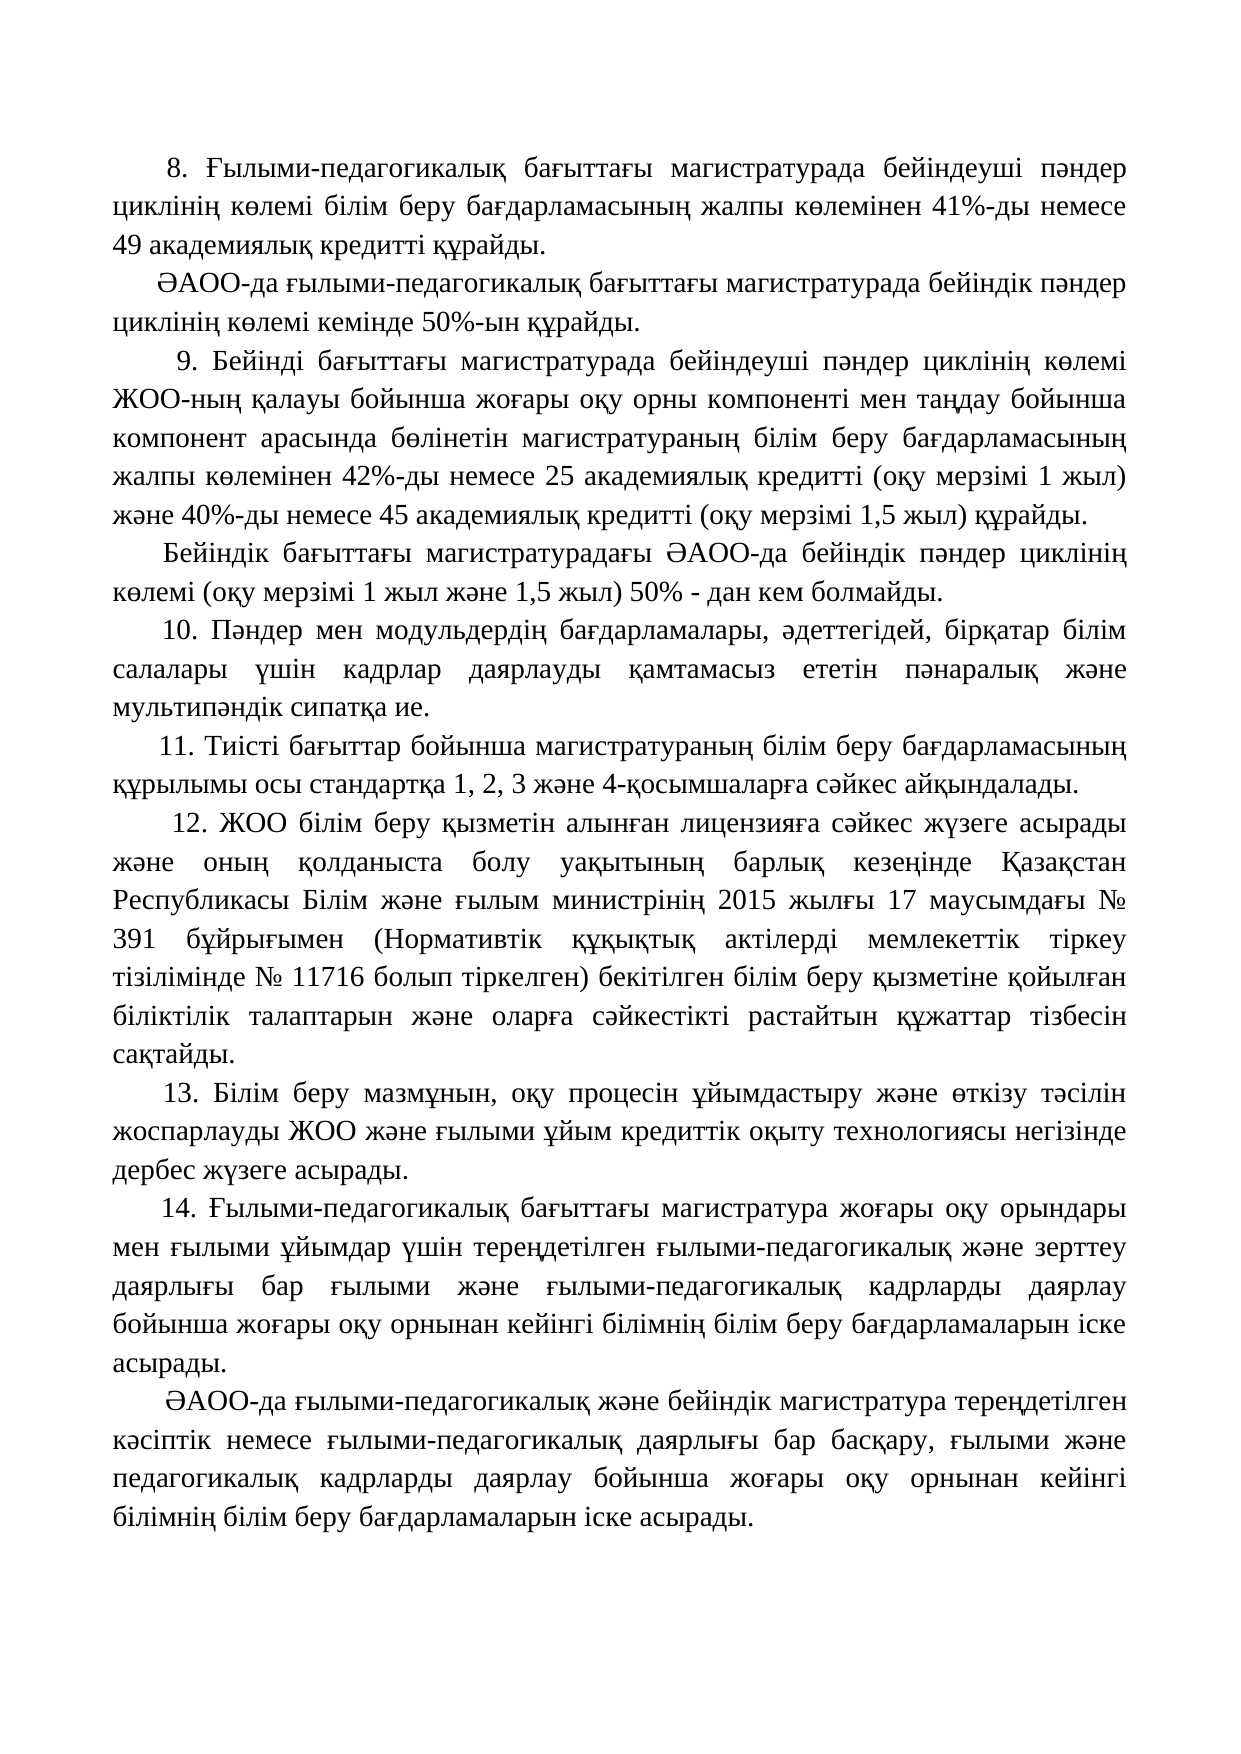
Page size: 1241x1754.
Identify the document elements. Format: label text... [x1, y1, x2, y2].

text 11. Тиісті бағыттар бойынша магистратураның білім беру бағдарламасының құрылымы осы стандартқа 1, 2, 3 және 4-қосымшаларға сәйкес айқындалады. [112, 728, 1128, 800]
text 8. Ғылыми-педагогикалық бағыттағы магистратурада бейіндеуші пәндер циклінің көлемі білім беру бағдарламасының жалпы көлемінен 41%-ды немесе 49 академиялық кредитті құрайды. [112, 150, 1128, 261]
text 14. Ғылыми-педагогикалық бағыттағы магистратура жоғары оқу орындары мен ғылыми ұйымдар үшін тереңдетілген ғылыми-педагогикалық және зерттеу даярлығы бар ғылыми және ғылыми-педагогикалық кадрларды даярлау бойынша жоғары оқу орнынан кейінгі білімнің білім беру бағдарламаларын іске асырады. [112, 1191, 1128, 1378]
text Бейіндік бағыттағы магистратурадағы ӘАОО-да бейіндік пәндер циклінің көлемі (оқу мерзімі 1 жыл және 1,5 жыл) 50% - дан кем болмайды. [112, 535, 1128, 607]
text 10. Пәндер мен модульдердің бағдарламалары, әдеттегідей, бірқатар білім салалары үшін кадрлар даярлауды қамтамасыз ететін пәнаралық және мультипәндік сипатқа ие. [112, 612, 1128, 723]
text ӘАОО-да ғылыми-педагогикалық және бейіндік магистратура тереңдетілген кәсіптік немесе ғылыми-педагогикалық даярлығы бар басқару, ғылыми және педагогикалық кадрларды даярлау бойынша жоғары оқу орнынан кейінгі білімнің білім беру бағдарламаларын іске асырады. [112, 1383, 1128, 1532]
text 9. Бейінді бағыттағы магистратурада бейіндеуші пәндер циклінің көлемі ЖОО-ның қалауы бойынша жоғары оқу орны компоненті мен таңдау бойынша компонент арасында бөлінетін магистратураның білім беру бағдарламасының жалпы көлемінен 42%-ды немесе 25 академиялық кредитті (оқу мерзімі 1 жыл) және 40%-ды немесе 45 академиялық кредитті (оқу мерзімі 1,5 жыл) құрайды. [112, 343, 1128, 530]
text 13. Білім беру мазмұнын, оқу процесін ұйымдастыру және өткізу тәсілін жоспарлауды ЖОО және ғылыми ұйым кредиттік оқыту технологиясы негізінде дербес жүзеге асырады. [112, 1075, 1128, 1186]
text ӘАОО-да ғылыми-педагогикалық бағыттағы магистратурада бейіндік пәндер циклінің көлемі кемінде 50%-ын құрайды. [112, 266, 1128, 338]
text 12. ЖОО білім беру қызметін алынған лицензияға сәйкес жүзеге асырады және оның қолданыста болу уақытының барлық кезеңінде Қазақстан Республикасы Білім және ғылым министрінің 2015 жылғы 17 маусымдағы № 391 бұйрығымен (Нормативтік құқықтық актілерді мемлекеттік тіркеу тізілімінде № 11716 болып тіркелген) бекітілген білім беру қызметіне қойылған біліктілік талаптарын және оларға сәйкестікті растайтын құжаттар тізбесін сақтайды. [112, 805, 1128, 1070]
